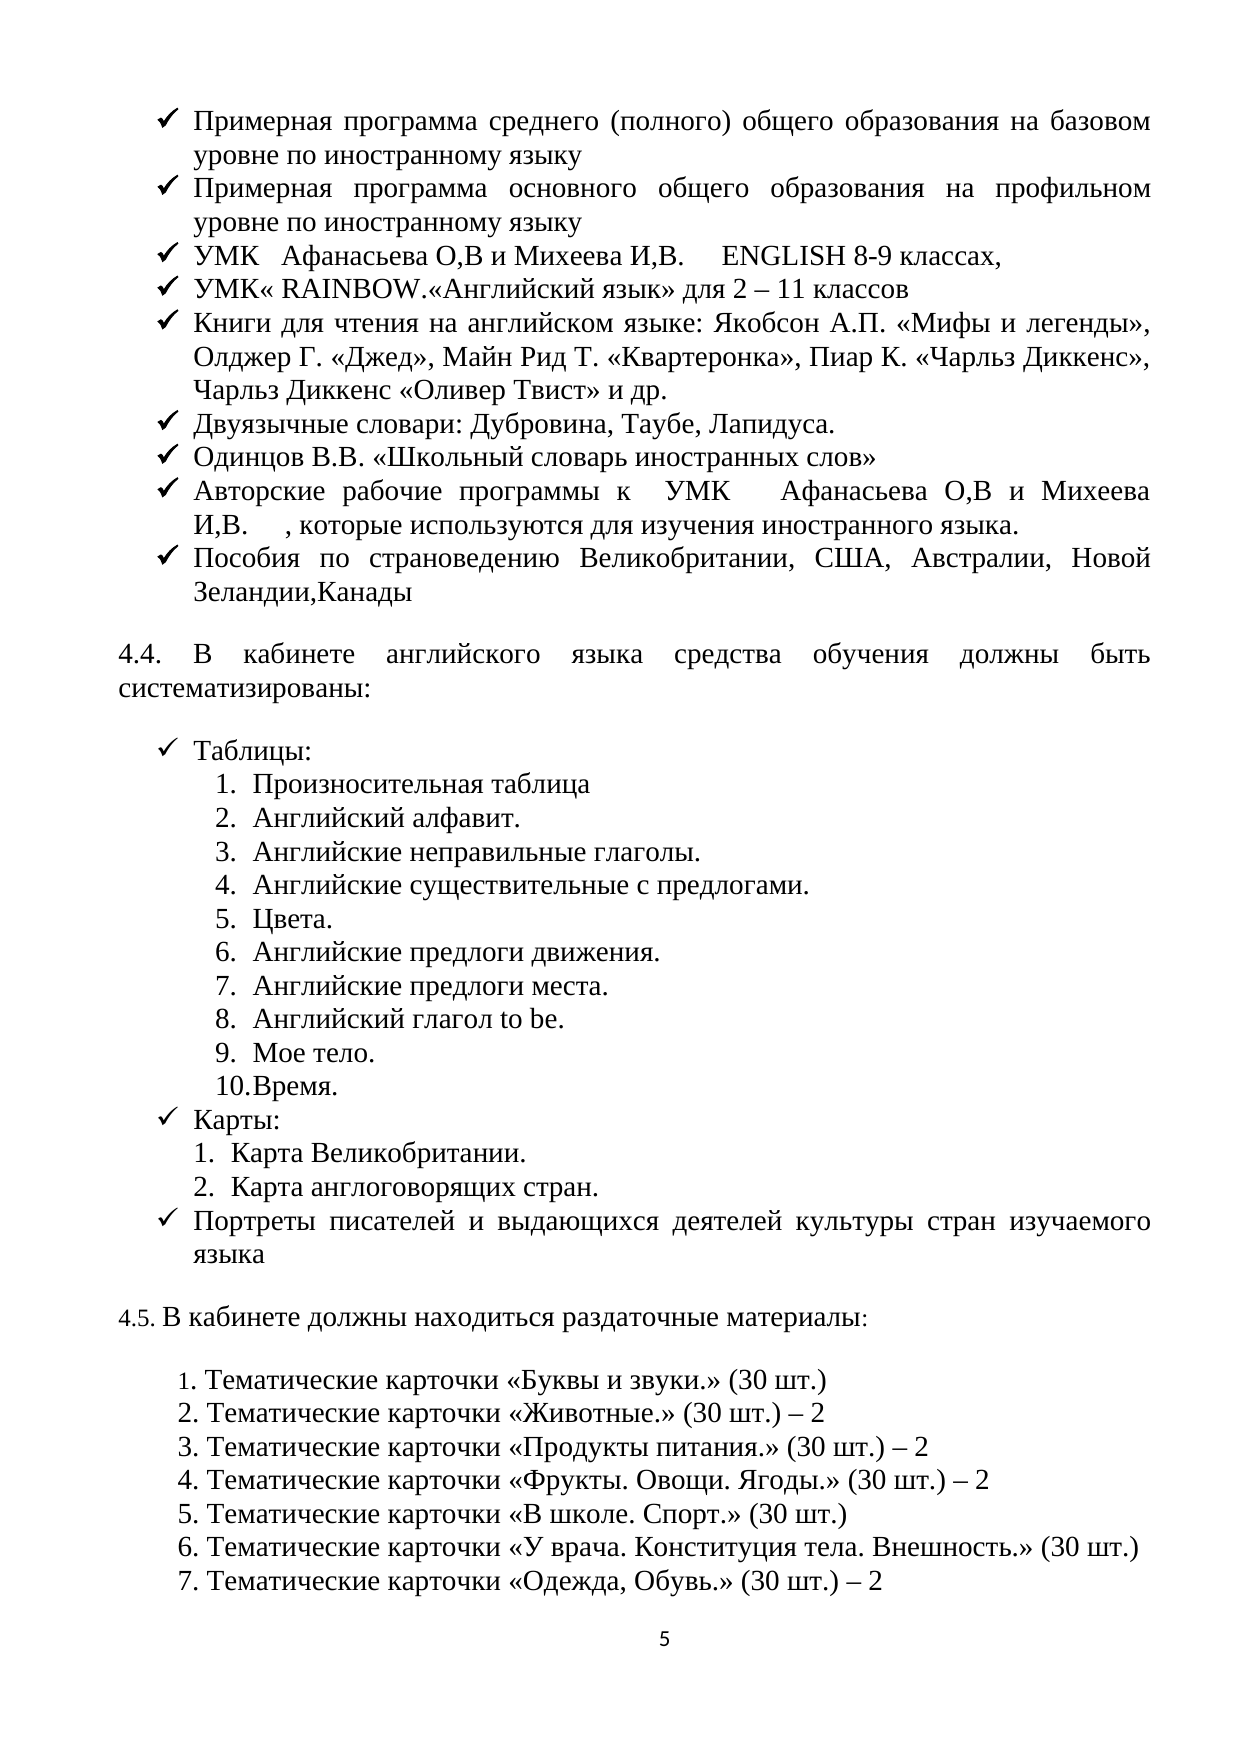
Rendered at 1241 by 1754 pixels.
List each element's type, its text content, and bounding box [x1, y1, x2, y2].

text 4.4. В кабинете английского языка средства обучения должны быть систематизированы: [118, 637, 1152, 704]
list Примерная программа среднего (полного) общего образования на базовом уровне по иностранному языку [156, 103, 1152, 171]
list Английские неправильные глаголы. [215, 834, 1152, 867]
text 7. Тематические карточки «Одежда, Обувь.» (30 шт.) – 2 [177, 1563, 1152, 1597]
list Одинцов В.В. «Школьный словарь иностранных слов» [156, 439, 1152, 473]
list Цвета. [215, 901, 1152, 934]
text 3. Тематические карточки «Продукты питания.» (30 шт.) – 2 [177, 1429, 1152, 1462]
text 4. Тематические карточки «Фрукты. Овощи. Ягоды.» (30 шт.) – 2 [177, 1462, 1152, 1496]
list Двуязычные словари: Дубровина, Таубе, Лапидуса. [156, 406, 1152, 439]
list Портреты писателей и выдающихся деятелей культуры стран изучаемого языка [156, 1203, 1152, 1270]
text 5. Тематические карточки «В школе. Спорт.» (30 шт.) [177, 1496, 1152, 1529]
text 2. Тематические карточки «Животные.» (30 шт.) – 2 [177, 1395, 1152, 1429]
list Английский глагол to be. [215, 1001, 1152, 1035]
list Карта англоговорящих стран. [193, 1169, 1152, 1203]
list Книги для чтения на английском языке: Якобсон А.П. «Мифы и легенды», Олджер Г. «Джед», Майн Рид Т. «Квартеронка», Пиар К. «Чарльз Диккенс», Чарльз Диккенс «Оливер Твист» и др. [156, 305, 1152, 406]
text 6. Тематические карточки «У врача. Конституция тела. Внешность.» (30 шт.) [177, 1529, 1152, 1563]
list Таблицы: [156, 733, 1152, 767]
list УМК Афанасьева О,В и Михеева И,В. ENGLISH 8-9 классах, [156, 238, 1152, 271]
text 1. Тематические карточки «Буквы и звуки.» (30 шт.) [177, 1362, 1152, 1395]
list Карта Великобритании. [193, 1136, 1152, 1169]
list Примерная программа основного общего образования на профильном уровне по иностранному языку [156, 171, 1152, 238]
list Английские существительные с предлогами. [215, 867, 1152, 901]
list Английские предлоги движения. [215, 934, 1152, 968]
list Пособия по страноведению Великобритании, США, Австралии, Новой Зеландии,Канады [156, 540, 1152, 607]
list Авторские рабочие программы к УМК Афанасьева О,В и Михеева И,В. , которые используются для изучения иностранного языка. [156, 473, 1152, 540]
list УМК« RAINBOW.«Английский язык» для 2 – 11 классов [156, 271, 1152, 305]
list Английские предлоги места. [215, 968, 1152, 1001]
text 4.5. В кабинете должны находиться раздаточные материалы: [118, 1299, 1152, 1333]
list Время. [215, 1068, 1152, 1102]
list Мое тело. [215, 1035, 1152, 1068]
list Английский алфавит. [215, 800, 1152, 834]
list Карты: [156, 1102, 1152, 1136]
list Произносительная таблица [215, 767, 1152, 800]
